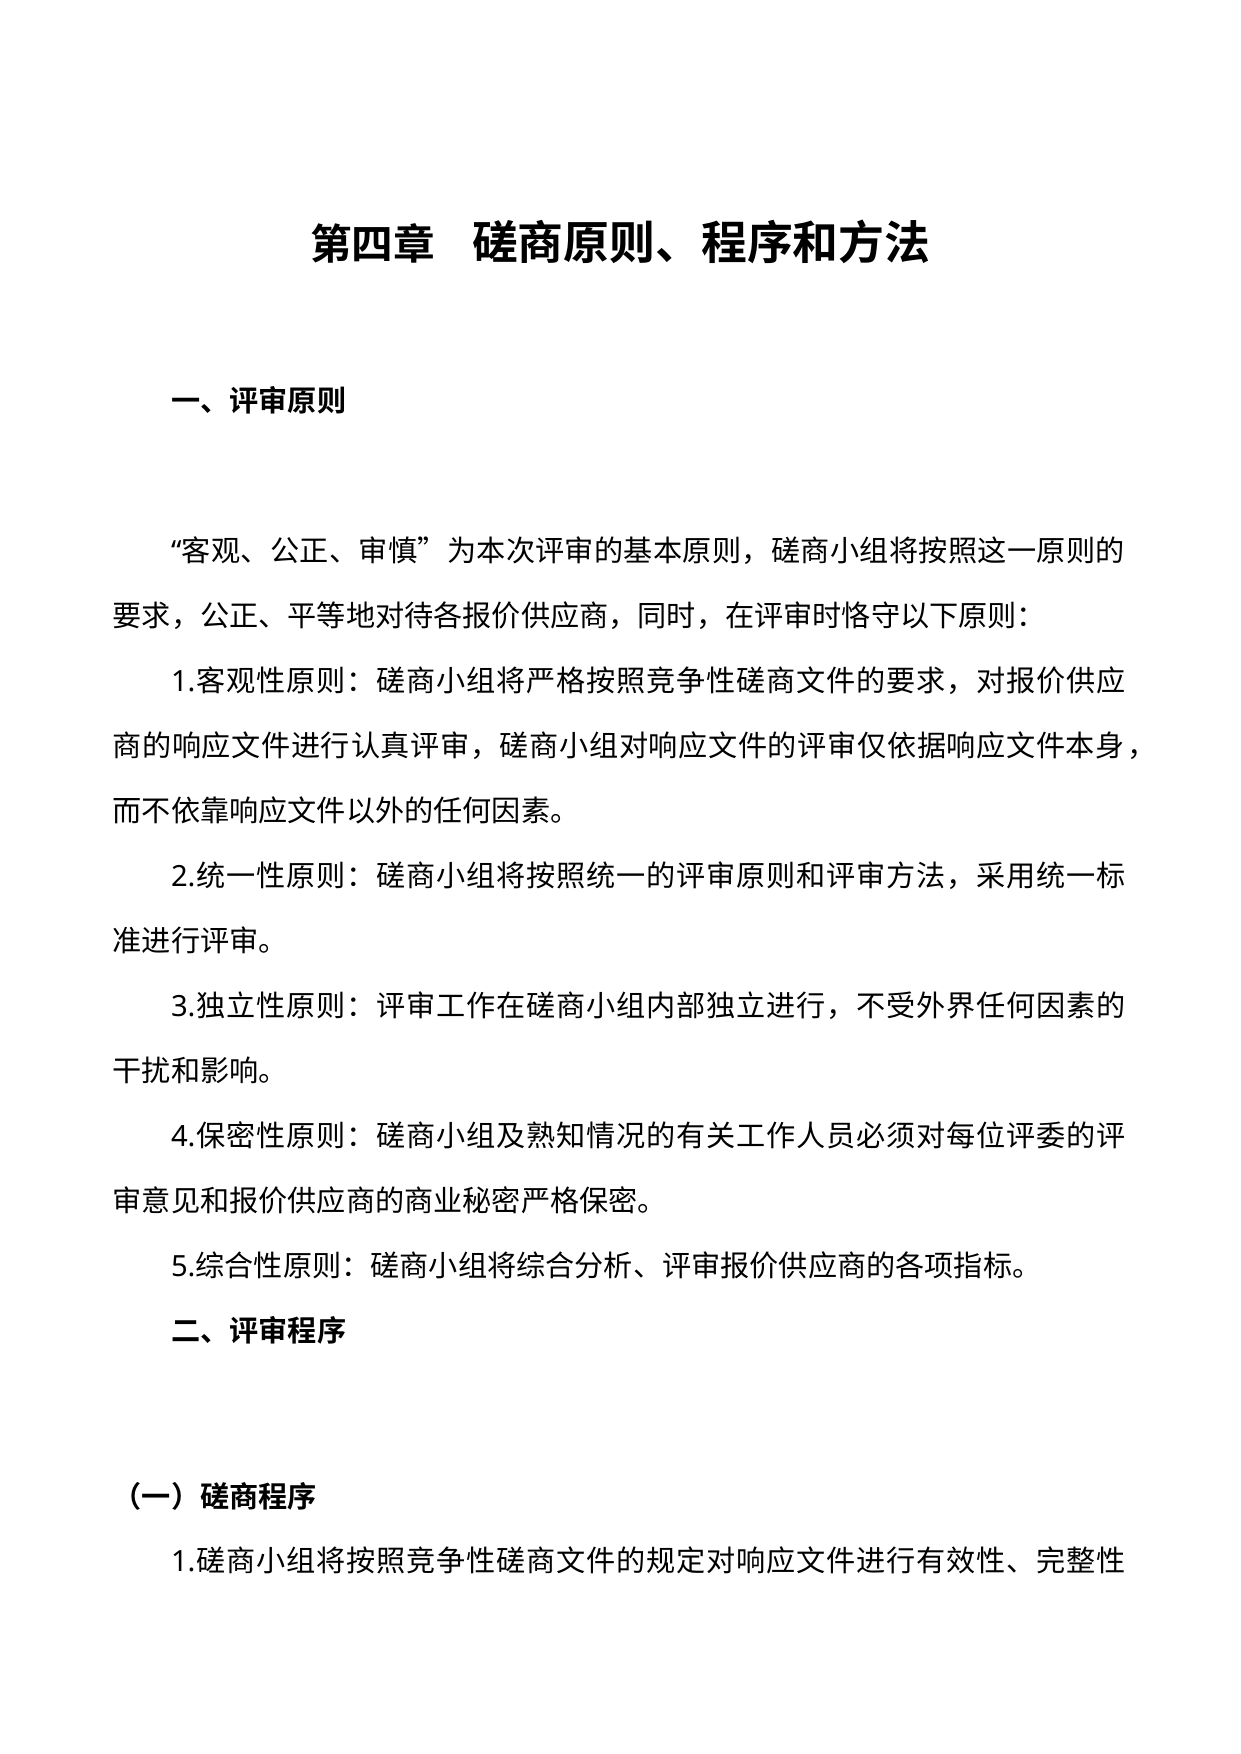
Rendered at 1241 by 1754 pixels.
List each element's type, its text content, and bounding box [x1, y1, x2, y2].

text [112, 1527, 1128, 1592]
text “客观、公正、审慎”为本次评审的基本原则，磋商小组将按照这一原则的要求，公正、平等地对待各报价供应商，同时，在评审时恪守以下原则： [112, 516, 1128, 646]
text 一、评审原则 [112, 366, 1128, 431]
title 磋商原则、程序和方法 [112, 191, 1128, 289]
text 3.独立性原则：评审工作在磋商小组内部独立进行，不受外界任何因素的干扰和影响。 [112, 971, 1128, 1101]
text （一）磋商程序 [112, 1462, 1128, 1527]
text 二、评审程序 [112, 1296, 1128, 1361]
text 2.统一性原则：磋商小组将按照统一的评审原则和评审方法，采用统一标准进行评审。 [112, 841, 1128, 971]
text 4.保密性原则：磋商小组及熟知情况的有关工作人员必须对每位评委的评审意见和报价供应商的商业秘密严格保密。 [112, 1101, 1128, 1231]
text 1.客观性原则：磋商小组将严格按照竞争性磋商文件的要求，对报价供应商的响应文件进行认真评审，磋商小组对响应文件的评审仅依据响应文件本身，而不依靠响应文件以外的任何因素。 [112, 646, 1128, 841]
text 5.综合性原则：磋商小组将综合分析、评审报价供应商的各项指标。 [112, 1231, 1128, 1296]
